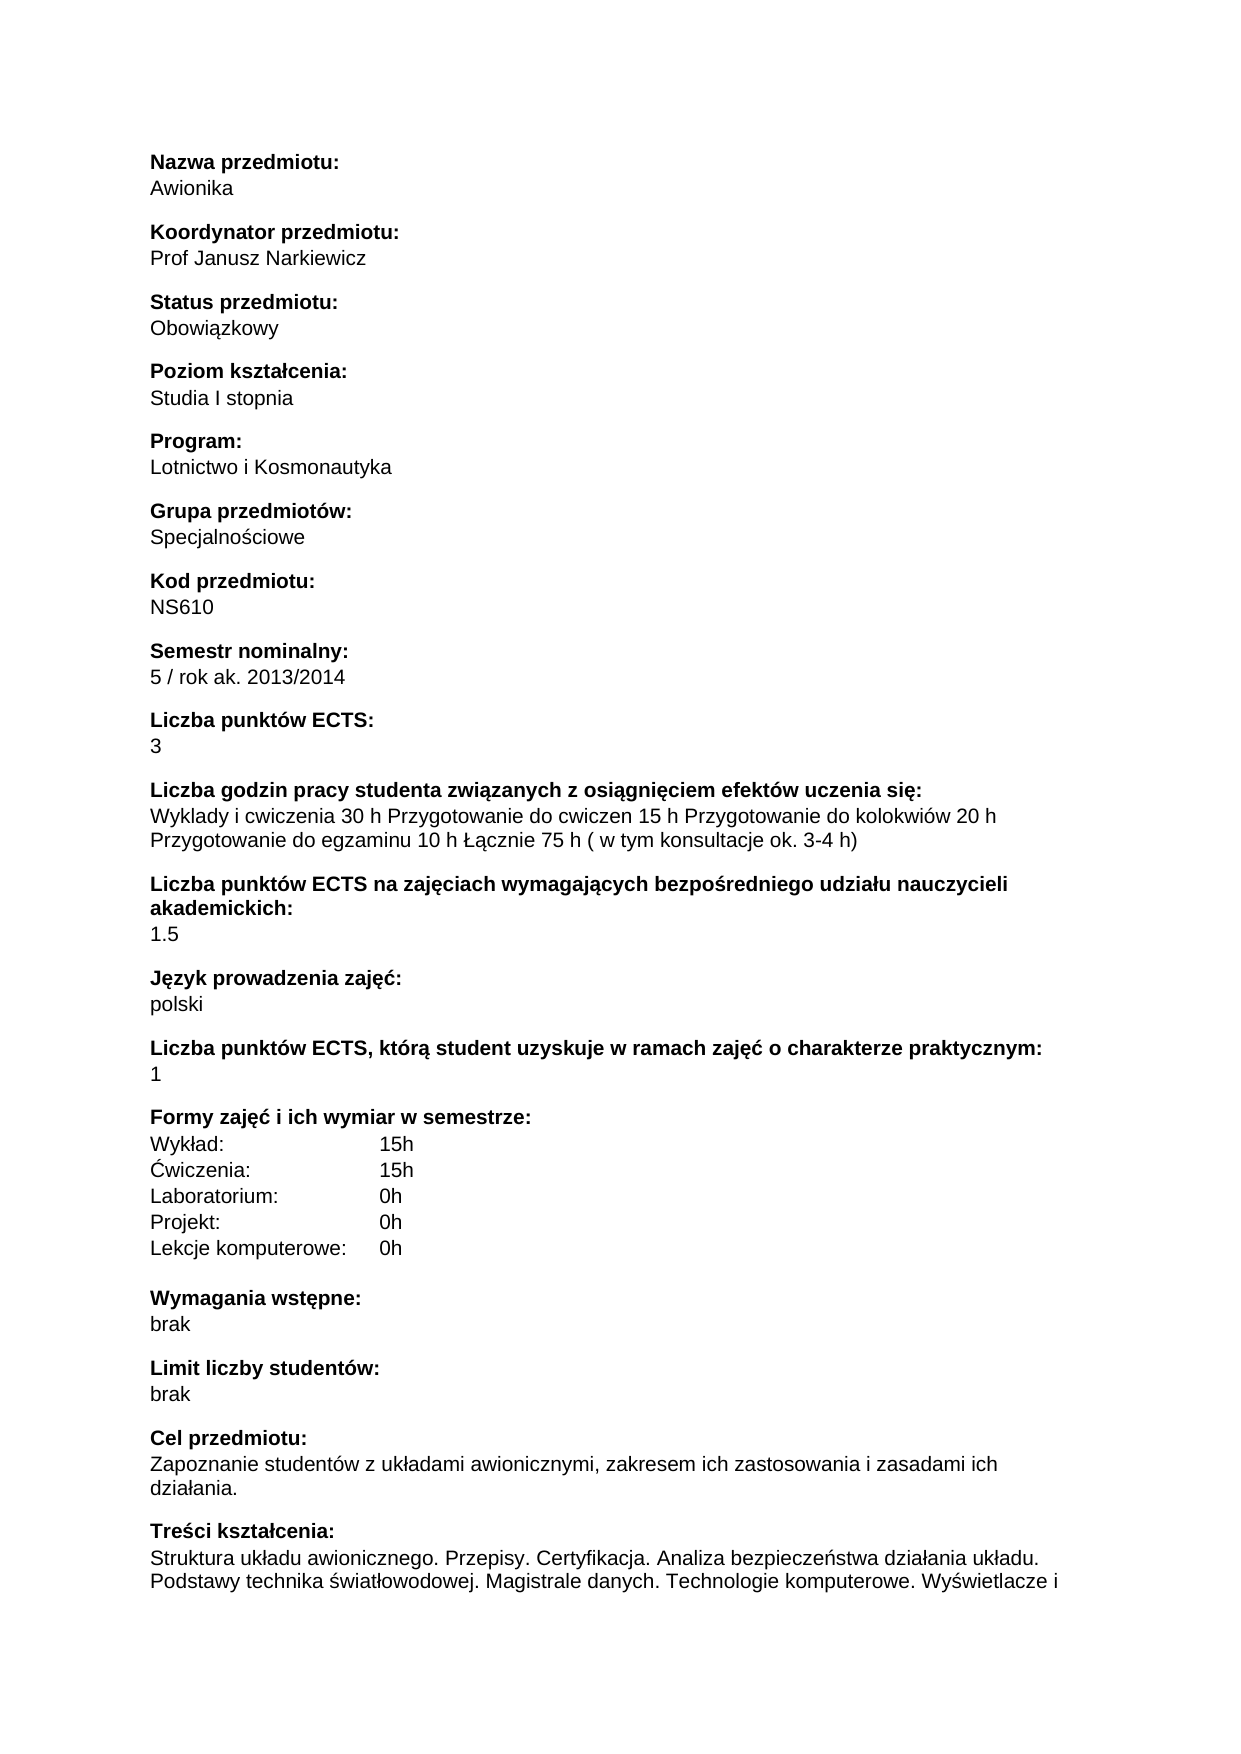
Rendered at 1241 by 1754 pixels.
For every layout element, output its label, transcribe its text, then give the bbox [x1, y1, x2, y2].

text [150, 1545, 1090, 1593]
text 1 [150, 1061, 1090, 1085]
text Kod przedmiotu: [150, 569, 1090, 593]
table_cell 0h [369, 1208, 597, 1234]
text Język prowadzenia zajęć: [150, 966, 1090, 989]
text Semestr nominalny: [150, 638, 1090, 662]
text Liczba godzin pracy studenta związanych z osiągnięciem efektów uczenia się: [150, 778, 1090, 802]
table_cell Projekt: [140, 1210, 367, 1234]
text 3 [150, 734, 1090, 758]
text Limit liczby studentów: [150, 1356, 1090, 1380]
text brak [150, 1382, 1090, 1406]
text Lotnictwo i Kosmonautyka [150, 455, 1090, 479]
text NS610 [150, 595, 1090, 619]
text Awionika [150, 176, 1090, 200]
text Treści kształcenia: [150, 1519, 1090, 1543]
text Wymagania wstępne: [150, 1286, 1090, 1310]
table_cell Laboratorium: [140, 1184, 367, 1208]
table_header Wykład: [140, 1132, 367, 1156]
text polski [150, 992, 1090, 1016]
text 1.5 [150, 922, 1090, 946]
text Koordynator przedmiotu: [150, 220, 1090, 244]
text Liczba punktów ECTS na zajęciach wymagających bezpośredniego udziału nauczycieli akademickich: [150, 872, 1090, 920]
text Poziom kształcenia: [150, 359, 1090, 383]
table_cell Ćwiczenia: [140, 1158, 367, 1182]
text Program: [150, 429, 1090, 453]
table_cell Lekcje komputerowe: [140, 1236, 367, 1260]
table_header 15h [369, 1132, 597, 1156]
text Cel przedmiotu: [150, 1426, 1090, 1449]
table_cell 15h [369, 1156, 597, 1182]
table_cell 0h [369, 1182, 597, 1208]
text 5 / rok ak. 2013/2014 [150, 664, 1090, 688]
text Specjalnościowe [150, 525, 1090, 549]
text Liczba punktów ECTS, którą student uzyskuje w ramach zajęć o charakterze praktycznym: [150, 1035, 1090, 1059]
text Studia I stopnia [150, 385, 1090, 409]
text Obowiązkowy [150, 316, 1090, 339]
text Nazwa przedmiotu: [150, 150, 1090, 174]
text Status przedmiotu: [150, 289, 1090, 313]
table_cell 0h [369, 1234, 597, 1260]
text Liczba punktów ECTS: [150, 708, 1090, 732]
text brak [150, 1312, 1090, 1336]
text Grupa przedmiotów: [150, 499, 1090, 523]
text Zapoznanie studentów z układami awionicznymi, zakresem ich zastosowania i zasadami ich działania. [150, 1452, 1090, 1499]
text Formy zajęć i ich wymiar w semestrze: [150, 1105, 1090, 1129]
text Prof Janusz Narkiewicz [150, 246, 1090, 270]
text Wyklady i cwiczenia 30 h Przygotowanie do cwiczen 15 h Przygotowanie do kolokwiów 20 h Przygotowanie do egzaminu 10 h Łącznie 75 h ( w tym konsultacje ok. 3-4 h) [150, 804, 1090, 852]
